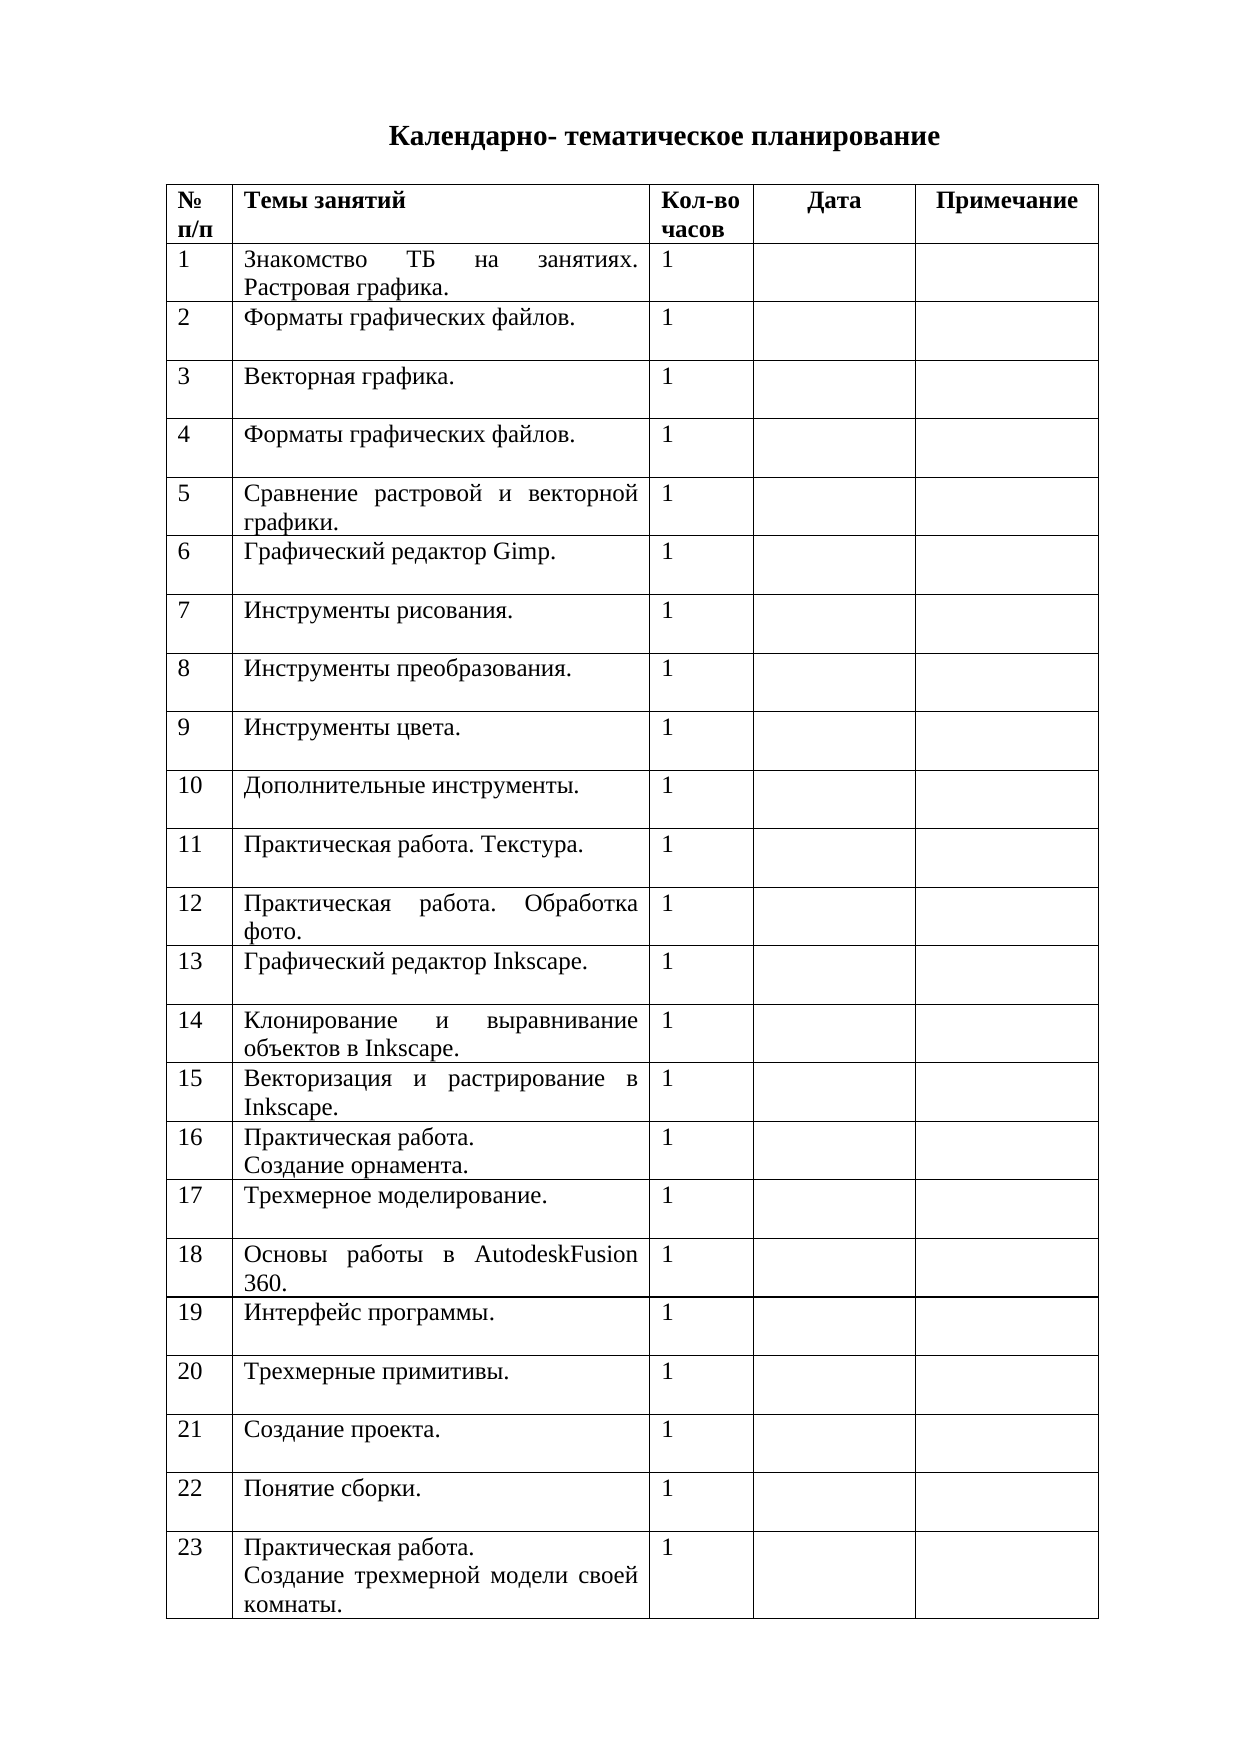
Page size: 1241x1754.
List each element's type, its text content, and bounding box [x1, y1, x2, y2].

table_cell [754, 361, 915, 418]
table_cell [916, 1473, 1098, 1531]
table_cell [916, 1532, 1098, 1618]
table_header № п/п [167, 185, 232, 243]
table_cell [916, 946, 1098, 1004]
table_cell 1 [650, 1415, 753, 1472]
table_cell [916, 1239, 1098, 1296]
table_cell [916, 595, 1098, 652]
table_cell [754, 419, 915, 477]
table_cell Инструменты рисования. [233, 595, 649, 652]
table_cell 3 [167, 361, 232, 418]
table_cell [916, 888, 1098, 945]
table_cell 12 [167, 888, 232, 945]
table_header Кол-во часов [650, 185, 753, 243]
table_cell [754, 1005, 915, 1062]
table_cell 19 [167, 1298, 232, 1355]
table_cell Знакомство ТБ на занятиях. Растровая графика. [233, 244, 649, 301]
table_cell 6 [167, 536, 232, 594]
table_cell [754, 1180, 915, 1238]
table_cell 1 [650, 419, 753, 477]
table_cell 1 [650, 361, 753, 418]
table_cell Инструменты преобразования. [233, 654, 649, 711]
table_cell [916, 1005, 1098, 1062]
table_cell 2 [167, 302, 232, 360]
table_cell [754, 888, 915, 945]
table_cell [754, 829, 915, 887]
table_cell [754, 1239, 915, 1296]
text Календарно- тематическое планирование [177, 118, 1152, 152]
table_cell 1 [650, 1356, 753, 1413]
table_cell [754, 478, 915, 535]
table_cell 1 [167, 244, 232, 301]
table_cell Практическая работа. Текстура. [233, 829, 649, 887]
table_cell 1 [650, 1180, 753, 1238]
table_cell [754, 595, 915, 652]
table_cell [754, 654, 915, 711]
table_cell 4 [167, 419, 232, 477]
table_cell [916, 829, 1098, 887]
table_cell [916, 361, 1098, 418]
table_cell 13 [167, 946, 232, 1004]
table_cell Векторизация и растрирование в Inkscape. [233, 1063, 649, 1121]
table_cell [754, 244, 915, 301]
table_cell 23 [167, 1532, 232, 1618]
table_cell [916, 419, 1098, 477]
table_cell [916, 478, 1098, 535]
table_cell Сравнение растровой и векторной графики. [233, 478, 649, 535]
table_cell 17 [167, 1180, 232, 1238]
table_cell [754, 1473, 915, 1531]
table_cell 1 [650, 1532, 753, 1618]
table_cell 1 [650, 1063, 753, 1121]
table_cell Основы работы в AutodeskFusion 360. [233, 1239, 649, 1296]
table_cell Инструменты цвета. [233, 712, 649, 769]
table_cell [916, 536, 1098, 594]
table_cell [916, 1180, 1098, 1238]
table_cell [916, 654, 1098, 711]
table_cell 1 [650, 1239, 753, 1296]
table_cell 1 [650, 478, 753, 535]
table_cell [754, 1532, 915, 1618]
table_header Дата [754, 185, 915, 243]
table_cell 5 [167, 478, 232, 535]
table_cell [916, 771, 1098, 828]
table_cell [916, 1356, 1098, 1413]
table_cell Интерфейс программы. [233, 1298, 649, 1355]
table_cell Практическая работа. Создание трехмерной модели своей комнаты. [233, 1532, 649, 1618]
table_cell 1 [650, 536, 753, 594]
table_cell [754, 536, 915, 594]
table_cell 1 [650, 1473, 753, 1531]
table_cell 11 [167, 829, 232, 887]
table_cell 7 [167, 595, 232, 652]
table_cell 10 [167, 771, 232, 828]
table_cell Практическая работа. Обработка фото. [233, 888, 649, 945]
table_cell 20 [167, 1356, 232, 1413]
table_cell [916, 1298, 1098, 1355]
table_cell [754, 1415, 915, 1472]
table_cell [916, 712, 1098, 769]
table_cell Графический редактор Gimp. [233, 536, 649, 594]
table_cell 16 [167, 1122, 232, 1179]
table_cell Клонирование и выравнивание объектов в Inkscape. [233, 1005, 649, 1062]
table_header Примечание [916, 185, 1098, 243]
table_header Темы занятий [233, 185, 649, 243]
table_cell [754, 1063, 915, 1121]
table_cell [916, 244, 1098, 301]
table_cell Понятие сборки. [233, 1473, 649, 1531]
table_cell 1 [650, 712, 753, 769]
table_cell [916, 1063, 1098, 1121]
table_cell 21 [167, 1415, 232, 1472]
table_cell 9 [167, 712, 232, 769]
table_cell [754, 712, 915, 769]
table_cell Создание проекта. [233, 1415, 649, 1472]
table_cell [916, 302, 1098, 360]
table_cell [754, 1356, 915, 1413]
table_cell 1 [650, 771, 753, 828]
table_cell 1 [650, 888, 753, 945]
table_cell [754, 1122, 915, 1179]
table_cell [754, 771, 915, 828]
table_cell 1 [650, 595, 753, 652]
table_cell Графический редактор Inkscape. [233, 946, 649, 1004]
table_cell [916, 1415, 1098, 1472]
table_cell Форматы графических файлов. [233, 302, 649, 360]
table_cell [754, 1298, 915, 1355]
table_cell 1 [650, 654, 753, 711]
table_cell Форматы графических файлов. [233, 419, 649, 477]
table_cell 1 [650, 946, 753, 1004]
table_cell 1 [650, 244, 753, 301]
table_cell 1 [650, 1122, 753, 1179]
table_cell 22 [167, 1473, 232, 1531]
table_cell 1 [650, 829, 753, 887]
table_cell 8 [167, 654, 232, 711]
table_cell 18 [167, 1239, 232, 1296]
table_cell [754, 946, 915, 1004]
table_cell 15 [167, 1063, 232, 1121]
table_cell [916, 1122, 1098, 1179]
table_cell Трехмерное моделирование. [233, 1180, 649, 1238]
table_cell 14 [167, 1005, 232, 1062]
table_cell [754, 302, 915, 360]
table_cell Дополнительные инструменты. [233, 771, 649, 828]
table_cell 1 [650, 1005, 753, 1062]
table_cell Трехмерные примитивы. [233, 1356, 649, 1413]
table_cell 1 [650, 302, 753, 360]
table_cell 1 [650, 1298, 753, 1355]
table_cell Практическая работа. Создание орнамента. [233, 1122, 649, 1179]
table_cell Векторная графика. [233, 361, 649, 418]
